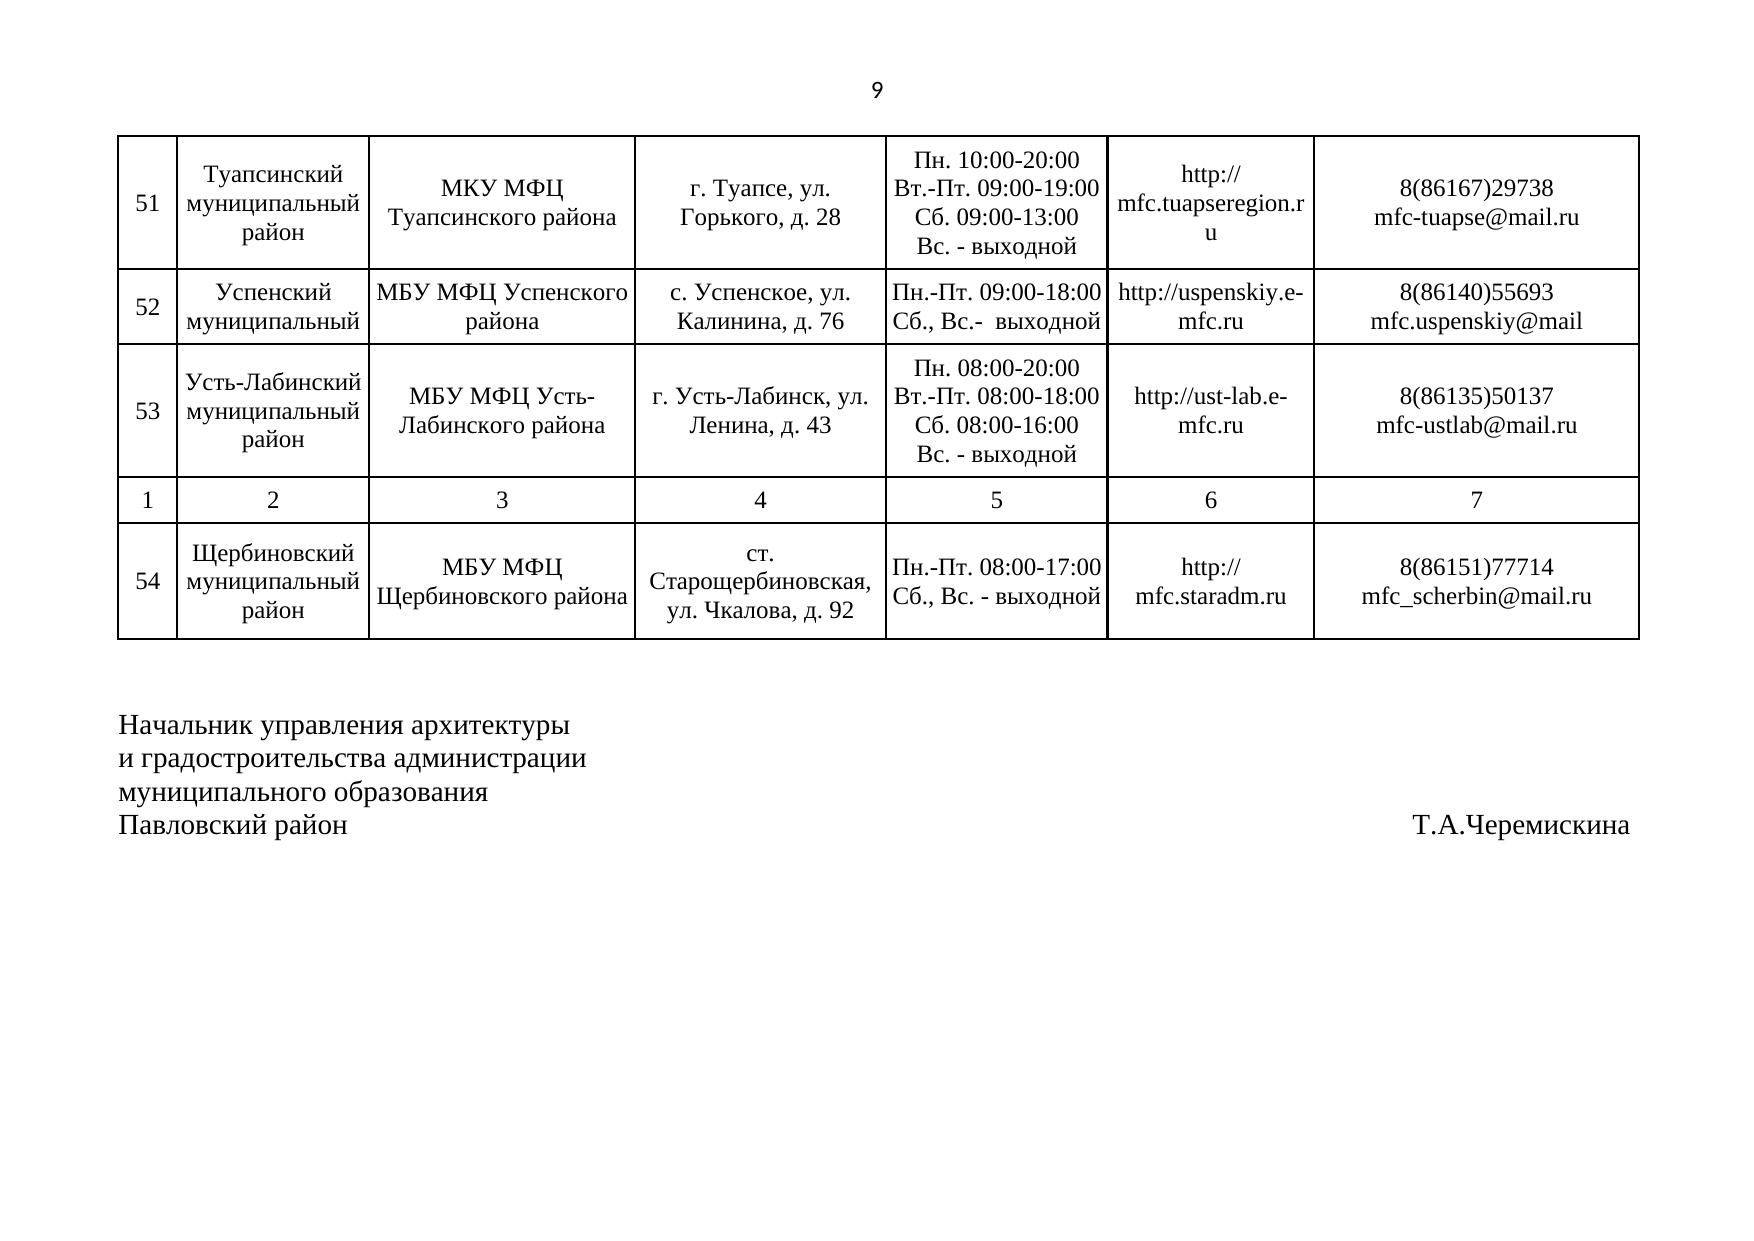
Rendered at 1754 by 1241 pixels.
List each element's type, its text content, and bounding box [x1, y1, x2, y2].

table_cell 52 [119, 270, 176, 343]
table_cell МКУ МФЦ Туапсинского района [370, 137, 634, 268]
table_cell 8(86140)55693 mfc.uspenskiy@mail [1315, 270, 1638, 343]
table_cell ст. Старощербиновская, ул. Чкалова, д. 92 [636, 524, 885, 638]
table_cell 53 [119, 345, 176, 476]
table_cell Пн. 10:00-20:00 Вт.-Пт. 09:00-19:00 Сб. 09:00-13:00 Вс. - выходной [887, 137, 1106, 268]
table_cell г. Туапсе, ул. Горького, д. 28 [636, 137, 885, 268]
table_cell Пн.-Пт. 08:00-17:00 Сб., Вс. - выходной [887, 524, 1106, 638]
table_cell с. Успенское, ул. Калинина, д. 76 [636, 270, 885, 343]
table_cell 3 [370, 478, 634, 522]
table_cell 54 [119, 524, 176, 638]
table_cell 8(86151)77714 mfc_scherbin@mail.ru [1315, 524, 1638, 638]
text Павловский район Т.А.Черемискина [118, 807, 1636, 841]
table_cell 2 [178, 478, 368, 522]
table_cell Усть-Лабинский муниципальный район [178, 345, 368, 476]
table_cell Туапсинский муниципальный район [178, 137, 368, 268]
table_cell http://mfc.tuapseregion.ru [1109, 137, 1313, 268]
table_cell http://mfc.staradm.ru [1109, 524, 1313, 638]
text муниципального образования [118, 774, 1636, 807]
table_cell Пн. 08:00-20:00 Вт.-Пт. 08:00-18:00 Сб. 08:00-16:00 Вс. - выходной [887, 345, 1106, 476]
table_cell 51 [119, 137, 176, 268]
table_cell 7 [1315, 478, 1638, 522]
table_cell http://uspenskiy.e-mfc.ru [1109, 270, 1313, 343]
table_cell Щербиновский муниципальный район [178, 524, 368, 638]
table_cell 8(86135)50137 mfc-ustlab@mail.ru [1315, 345, 1638, 476]
table_cell Успенский муниципальный [178, 270, 368, 343]
table_cell 4 [636, 478, 885, 522]
table_cell Пн.-Пт. 09:00-18:00 Сб., Вс.- выходной [887, 270, 1106, 343]
table_cell 6 [1109, 478, 1313, 522]
table_cell МБУ МФЦ Усть-Лабинского района [370, 345, 634, 476]
table_cell МБУ МФЦ Щербиновского района [370, 524, 634, 638]
table_cell 8(86167)29738 mfc-tuapse@mail.ru [1315, 137, 1638, 268]
table_cell 5 [887, 478, 1106, 522]
text Начальник управления архитектуры [118, 707, 1636, 740]
text и градостроительства администрации [118, 740, 1636, 774]
table_cell 1 [119, 478, 176, 522]
table_cell МБУ МФЦ Успенского района [370, 270, 634, 343]
table_cell г. Усть-Лабинск, ул. Ленина, д. 43 [636, 345, 885, 476]
table_cell http://ust-lab.e-mfc.ru [1109, 345, 1313, 476]
